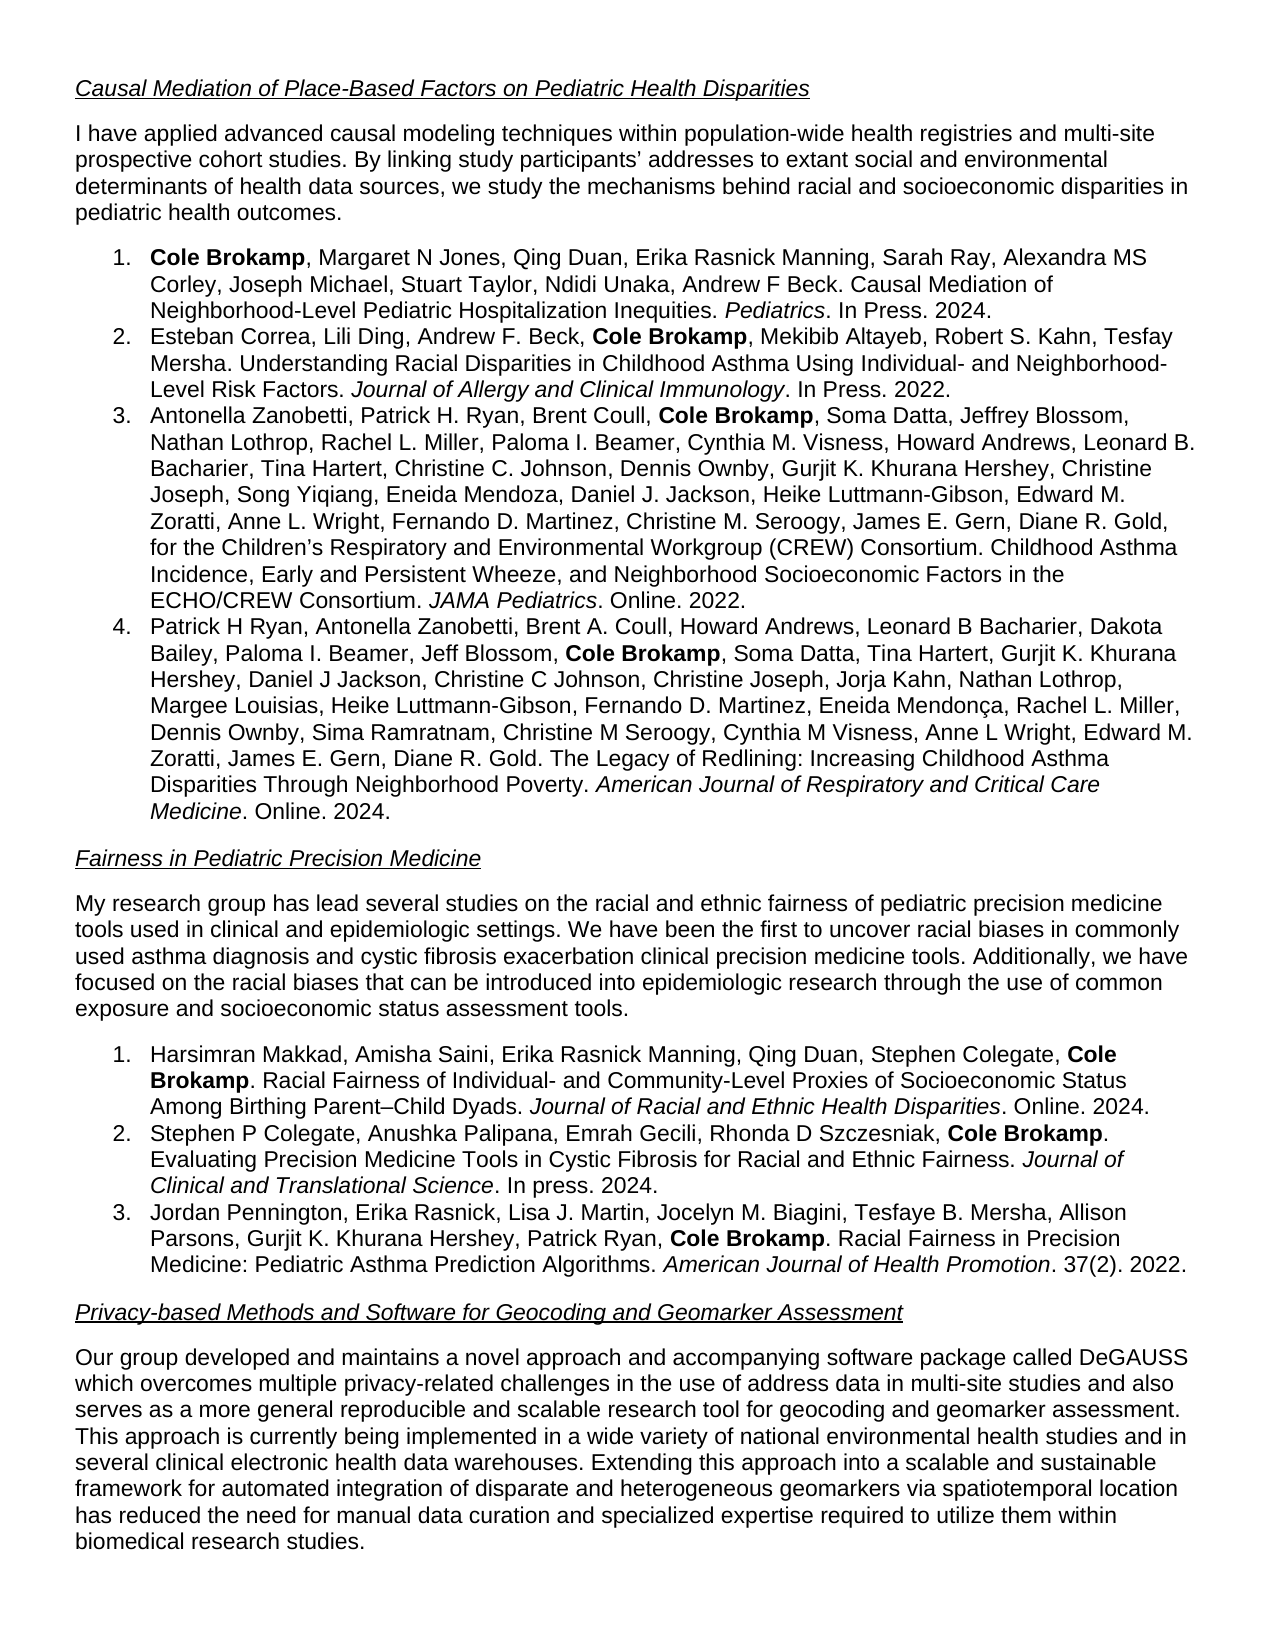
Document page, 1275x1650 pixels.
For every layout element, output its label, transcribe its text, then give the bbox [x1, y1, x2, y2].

list Jordan Pennington, Erika Rasnick, Lisa J. Martin, Jocelyn M. Biagini, Tesfaye B. Mersha, Allison Parsons, Gurjit K. Khurana Hershey, Patrick Ryan, Cole Brokamp. Racial Fairness in Precision Medicine: Pediatric Asthma Prediction Algorithms. American Journal of Health Promotion. 37(2). 2022. [112, 1199, 1200, 1278]
list Stephen P Colegate, Anushka Palipana, Emrah Gecili, Rhonda D Szczesniak, Cole Brokamp. Evaluating Precision Medicine Tools in Cystic Fibrosis for Racial and Ethnic Fairness. Journal of Clinical and Translational Science. In press. 2024. [112, 1119, 1200, 1199]
subtitle Fairness in Pediatric Precision Medicine [75, 845, 1200, 871]
list Antonella Zanobetti, Patrick H. Ryan, Brent Coull, Cole Brokamp, Soma Datta, Jeffrey Blossom, Nathan Lothrop, Rachel L. Miller, Paloma I. Beamer, Cynthia M. Visness, Howard Andrews, Leonard B. Bacharier, Tina Hartert, Christine C. Johnson, Dennis Ownby, Gurjit K. Khurana Hershey, Christine Joseph, Song Yiqiang, Eneida Mendoza, Daniel J. Jackson, Heike Luttmann-Gibson, Edward M. Zoratti, Anne L. Wright, Fernando D. Martinez, Christine M. Seroogy, James E. Gern, Diane R. Gold, for the Children’s Respiratory and Environmental Workgroup (CREW) Consortium. Childhood Asthma Incidence, Early and Persistent Wheeze, and Neighborhood Socioeconomic Factors in the ECHO/CREW Consortium. JAMA Pediatrics. Online. 2022. [112, 402, 1200, 613]
text My research group has lead several studies on the racial and ethnic fairness of pediatric precision medicine tools used in clinical and epidemiologic settings. We have been the first to uncover racial biases in commonly used asthma diagnosis and cystic fibrosis exacerbation clinical precision medicine tools. Additionally, we have focused on the racial biases that can be introduced into epidemiologic research through the use of common exposure and socioeconomic status assessment tools. [75, 890, 1200, 1022]
text I have applied advanced causal modeling techniques within population-wide health registries and multi-site prospective cohort studies. By linking study participants’ addresses to extant social and environmental determinants of health data sources, we study the mechanisms behind racial and socioeconomic disparities in pediatric health outcomes. [75, 120, 1200, 226]
list Patrick H Ryan, Antonella Zanobetti, Brent A. Coull, Howard Andrews, Leonard B Bacharier, Dakota Bailey, Paloma I. Beamer, Jeff Blossom, Cole Brokamp, Soma Datta, Tina Hartert, Gurjit K. Khurana Hershey, Daniel J Jackson, Christine C Johnson, Christine Joseph, Jorja Kahn, Nathan Lothrop, Margee Louisias, Heike Luttmann-Gibson, Fernando D. Martinez, Eneida Mendonça, Rachel L. Miller, Dennis Ownby, Sima Ramratnam, Christine M Seroogy, Cynthia M Visness, Anne L Wright, Edward M. Zoratti, James E. Gern, Diane R. Gold. The Legacy of Redlining: Increasing Childhood Asthma Disparities Through Neighborhood Poverty. American Journal of Respiratory and Critical Care Medicine. Online. 2024. [112, 613, 1200, 824]
subtitle Causal Mediation of Place-Based Factors on Pediatric Health Disparities [75, 75, 1200, 101]
text Our group developed and maintains a novel approach and accompanying software package called DeGAUSS which overcomes multiple privacy-related challenges in the use of address data in multi-site studies and also serves as a more general reproducible and scalable research tool for geocoding and geomarker assessment. This approach is currently being implemented in a wide variety of national environmental health studies and in several clinical electronic health data warehouses. Extending this approach into a scalable and sustainable framework for automated integration of disparate and heterogeneous geomarkers via spatiotemporal location has reduced the need for manual data curation and specialized expertise required to utilize them within biomedical research studies. [75, 1344, 1200, 1554]
subtitle Privacy-based Methods and Software for Geocoding and Geomarker Assessment [75, 1298, 1200, 1325]
list Harsimran Makkad, Amisha Saini, Erika Rasnick Manning, Qing Duan, Stephen Colegate, Cole Brokamp. Racial Fairness of Individual- and Community-Level Proxies of Socioeconomic Status Among Birthing Parent–Child Dyads. Journal of Racial and Ethnic Health Disparities. Online. 2024. [112, 1041, 1200, 1119]
list Cole Brokamp, Margaret N Jones, Qing Duan, Erika Rasnick Manning, Sarah Ray, Alexandra MS Corley, Joseph Michael, Stuart Taylor, Ndidi Unaka, Andrew F Beck. Causal Mediation of Neighborhood-Level Pediatric Hospitalization Inequities. Pediatrics. In Press. 2024. [112, 244, 1200, 323]
list Esteban Correa, Lili Ding, Andrew F. Beck, Cole Brokamp, Mekibib Altayeb, Robert S. Kahn, Tesfay Mersha. Understanding Racial Disparities in Childhood Asthma Using Individual- and Neighborhood-Level Risk Factors. Journal of Allergy and Clinical Immunology. In Press. 2022. [112, 323, 1200, 402]
